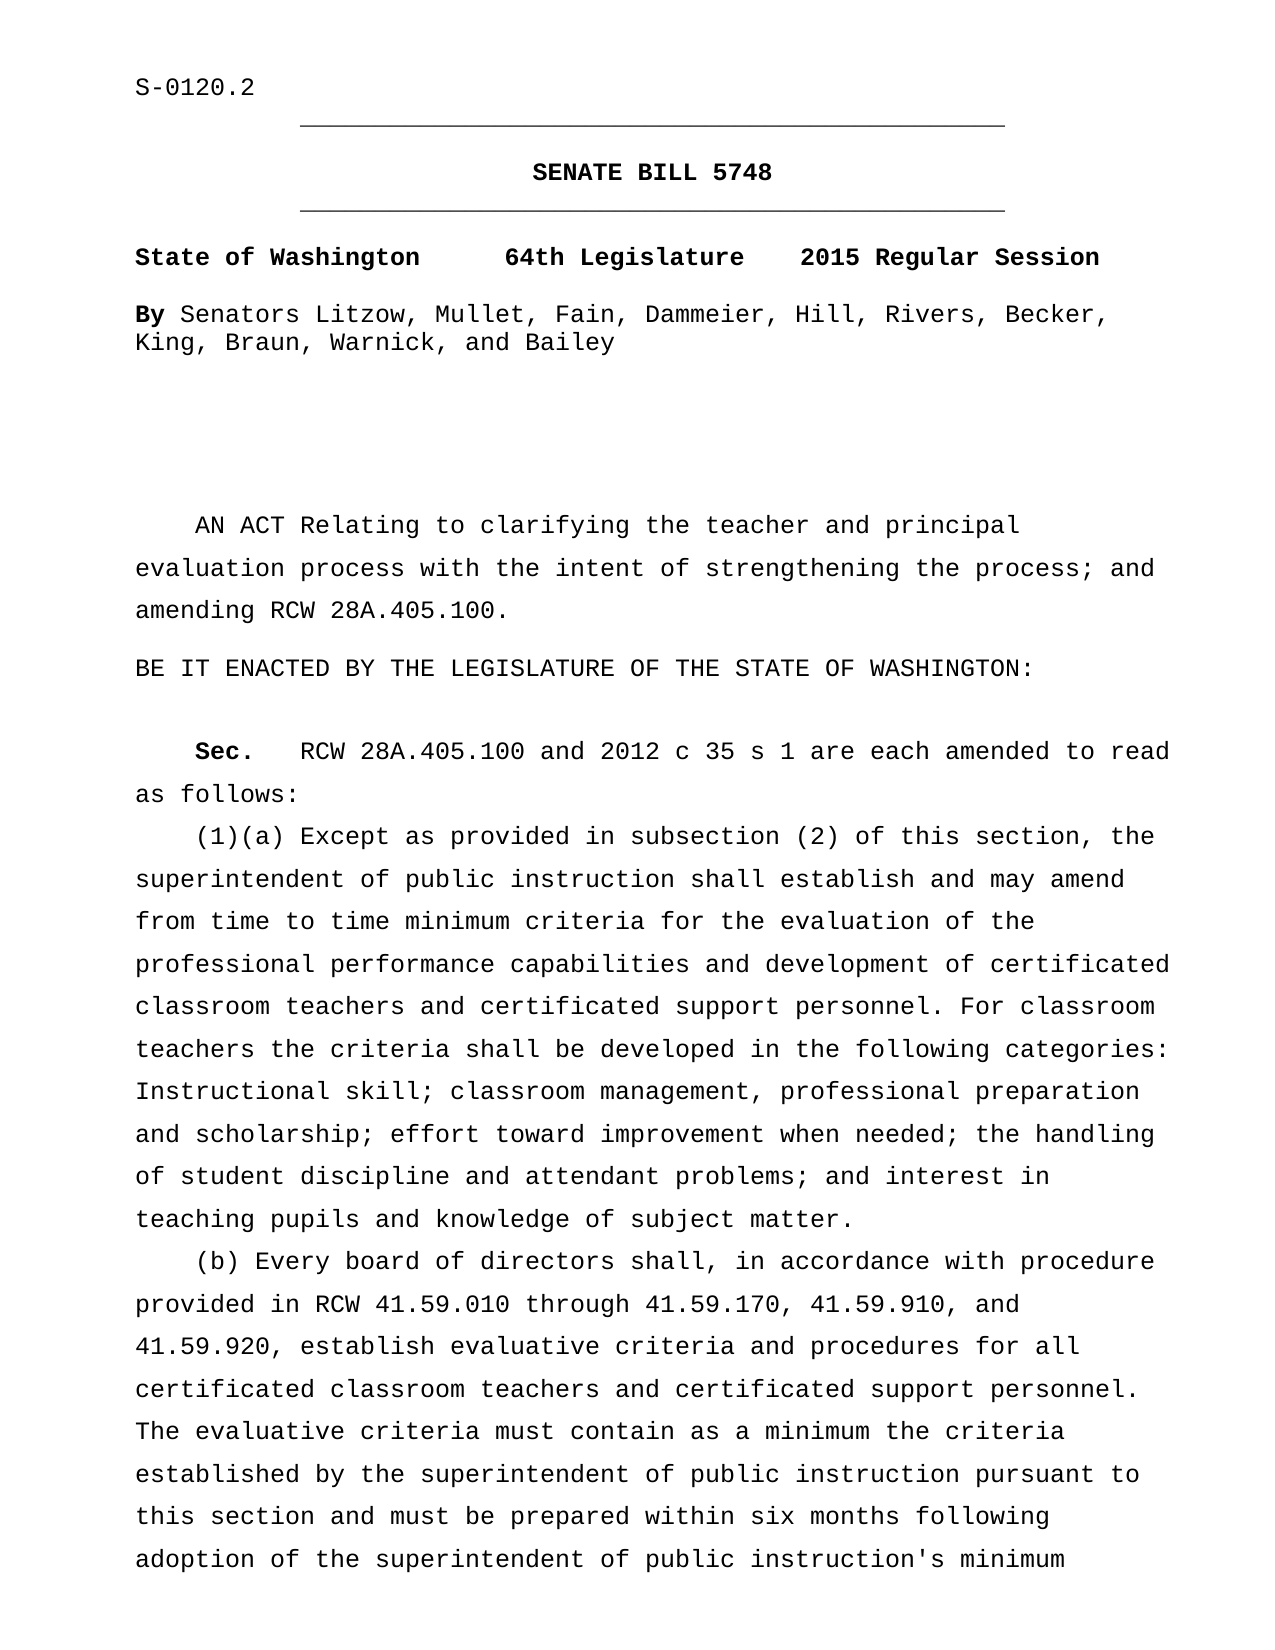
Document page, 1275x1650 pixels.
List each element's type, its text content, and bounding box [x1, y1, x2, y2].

text _______________________________________________ [135, 103, 1170, 132]
text SENATE BILL 5748 [135, 160, 1170, 188]
text BE IT ENACTED BY THE LEGISLATURE OF THE STATE OF WASHINGTON: [135, 656, 1170, 684]
text _______________________________________________ [135, 188, 1170, 217]
text By Senators Litzow, Mullet, Fain, Dammeier, Hill, Rivers, Becker, King, Braun, Warnick, and Bailey [135, 302, 1170, 358]
text S-0120.2 [135, 75, 1170, 103]
text (1)(a) Except as provided in subsection (2) of this section, the superintendent of public instruction shall establish and may amend from time to time minimum criteria for the evaluation of the professional performance capabilities and development of certificated classroom teachers and certificated support personnel. For classroom teachers the criteria shall be developed in the following categories: Instructional skill; classroom management, professional preparation and scholarship; effort toward improvement when needed; the handling of student discipline and attendant problems; and interest in teaching pupils and knowledge of subject matter. [135, 811, 1170, 1236]
text State of Washington 64th Legislature 2015 Regular Session [135, 245, 1170, 273]
text AN ACT Relating to clarifying the teacher and principal evaluation process with the intent of strengthening the process; and amending RCW 28A.405.100. [135, 500, 1170, 627]
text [135, 1236, 1170, 1576]
text Sec. RCW 28A.405.100 and 2012 c 35 s 1 are each amended to read as follows: [135, 726, 1170, 811]
